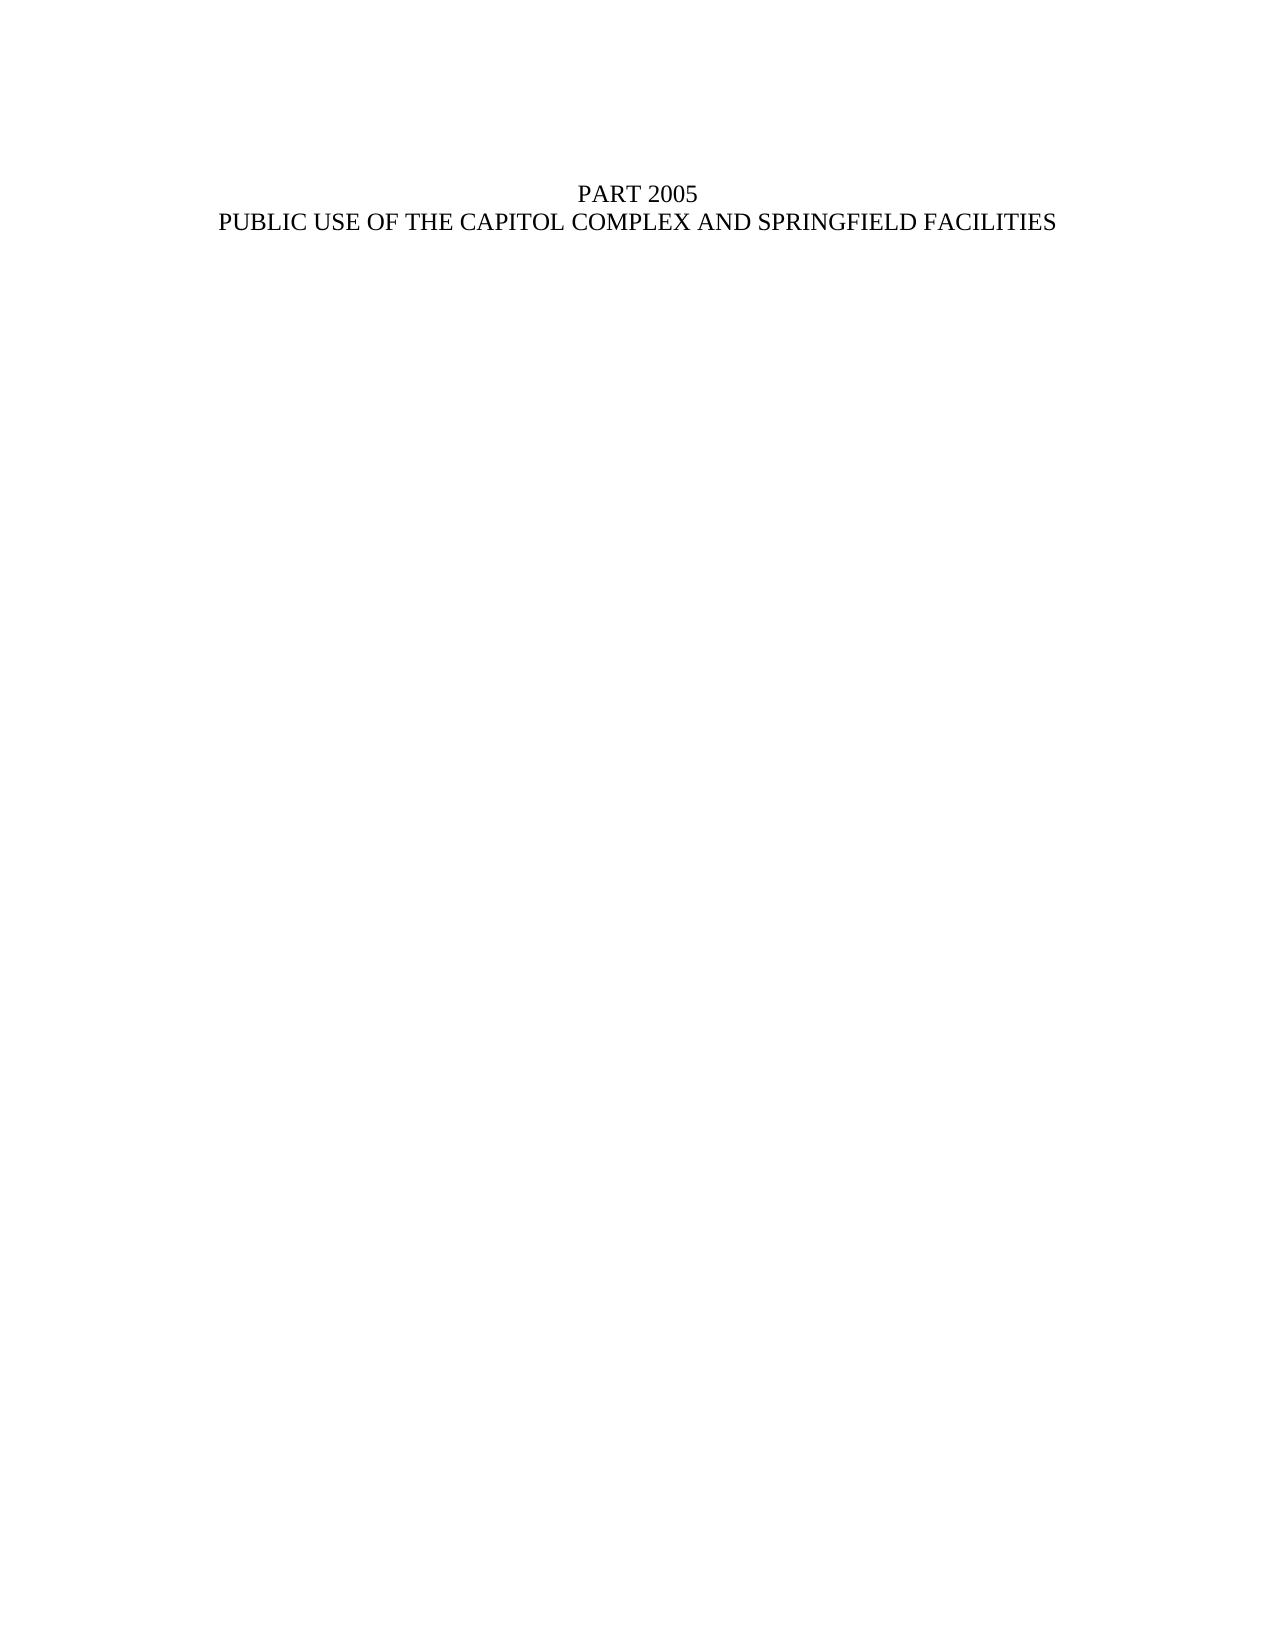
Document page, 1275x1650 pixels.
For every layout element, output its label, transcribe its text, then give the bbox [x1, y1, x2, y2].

text PART 2005 [150, 179, 1125, 207]
text PUBLIC USE OF THE CAPITOL COMPLEX AND SPRINGFIELD FACILITIES [150, 207, 1125, 236]
